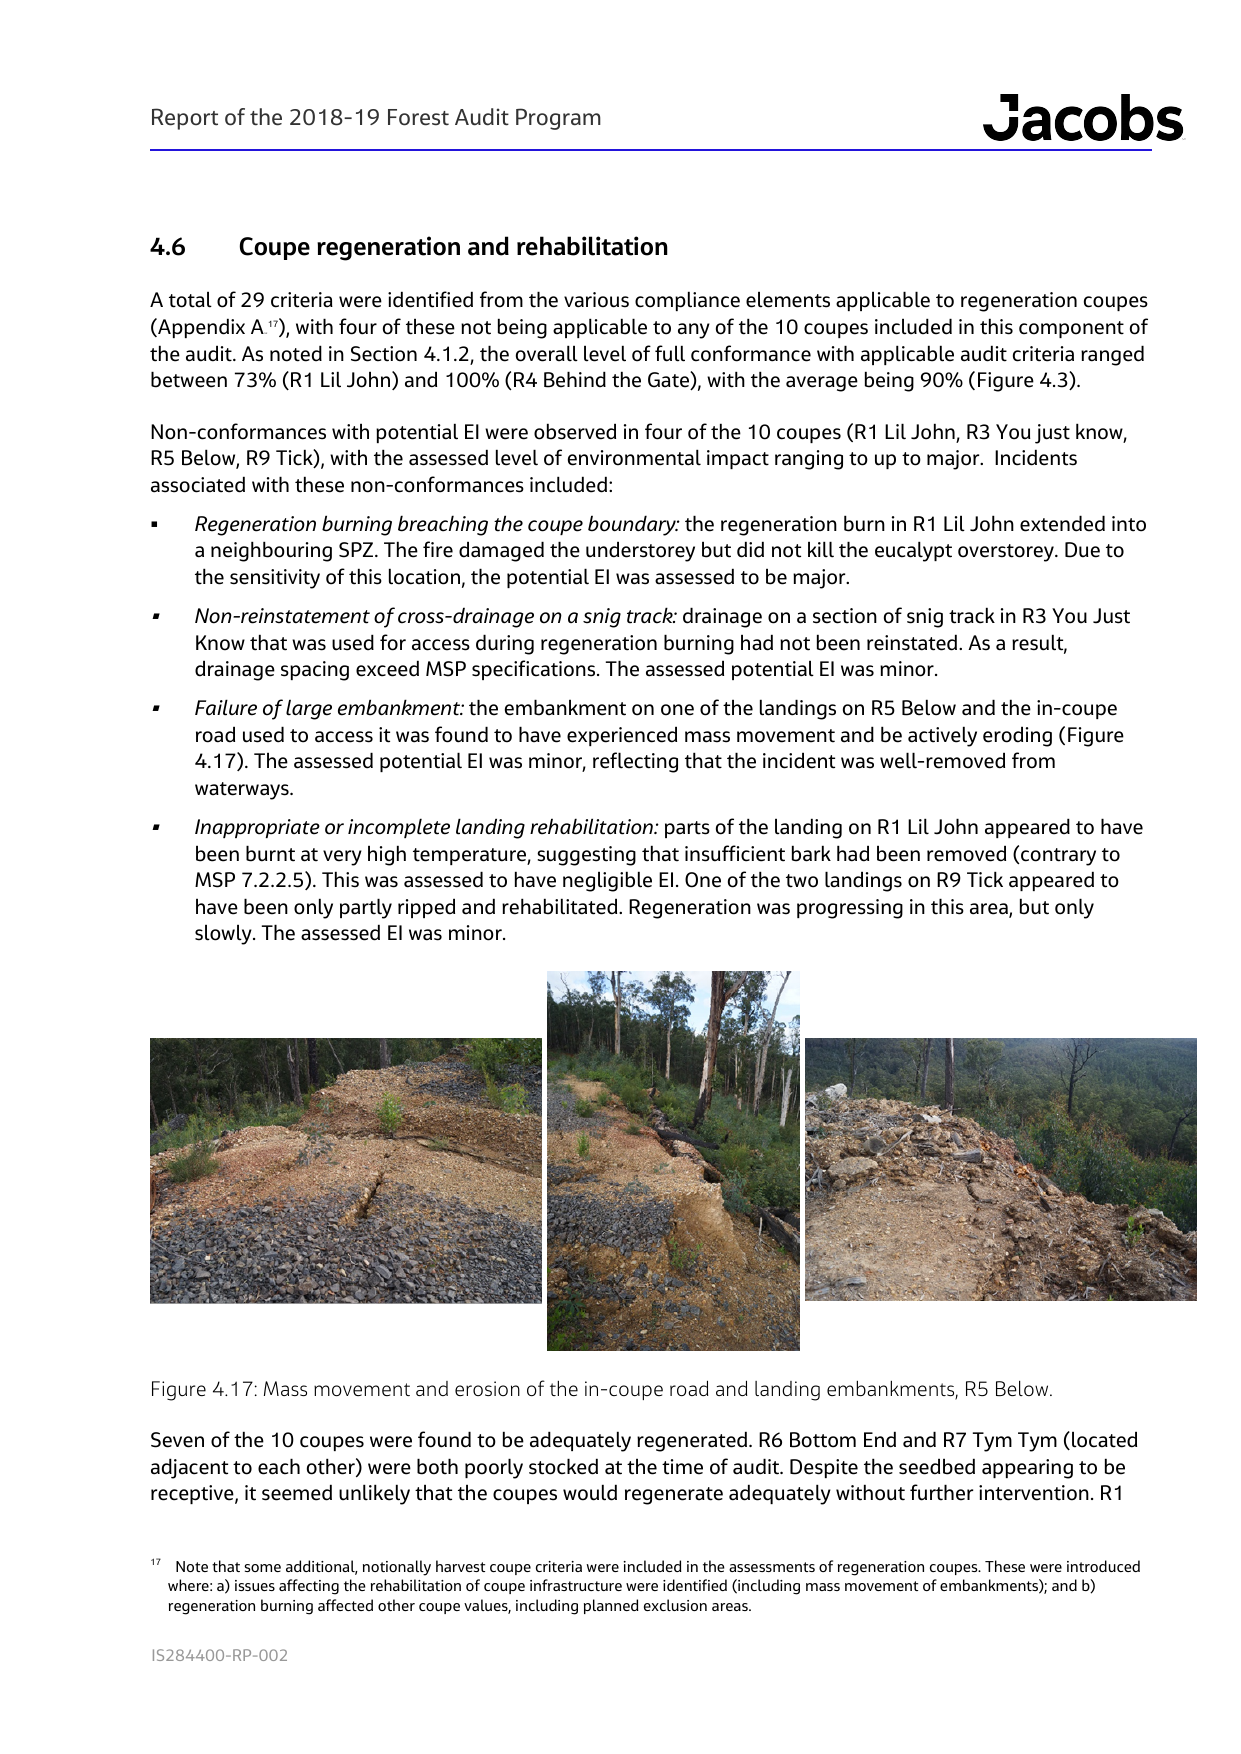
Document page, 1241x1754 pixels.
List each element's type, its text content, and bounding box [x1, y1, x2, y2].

text Non-reinstatement of cross-drainage on a snig track: drainage on a section of snig track in R3 You Just Know that was used for access during regeneration burning had not been reinstated. As a result, drainage spacing exceed MSP specifications. The assessed potential EI was minor. [150, 602, 1152, 682]
text Non-conformances with potential EI were observed in four of the 10 coupes (R1 Lil John, R3 You just know, R5 Below, R9 Tick), with the assessed level of environmental impact ranging to up to major. Incidents associated with these non-conformances included: [150, 418, 1152, 498]
picture [983, 94, 1186, 141]
picture [150, 971, 1197, 1351]
text Regeneration burning breaching the coupe boundary: the regeneration burn in R1 Lil John extended into a neighbouring SPZ. The fire damaged the understorey but did not kill the eucalypt overstorey. Due to the sensitivity of this location, the potential EI was assessed to be major. [150, 510, 1152, 590]
subtitle Coupe regeneration and rehabilitation [150, 230, 1152, 262]
text Inappropriate or incomplete landing rehabilitation: parts of the landing on R1 Lil John appeared to have been burnt at very high temperature, suggesting that insufficient bark had been removed (contrary to MSP 7.2.2.5). This was assessed to have negligible EI. One of the two landings on R9 Tick appeared to have been only partly ripped and rehabilitated. Regeneration was progressing in this area, but only slowly. The assessed EI was minor. [150, 813, 1152, 946]
